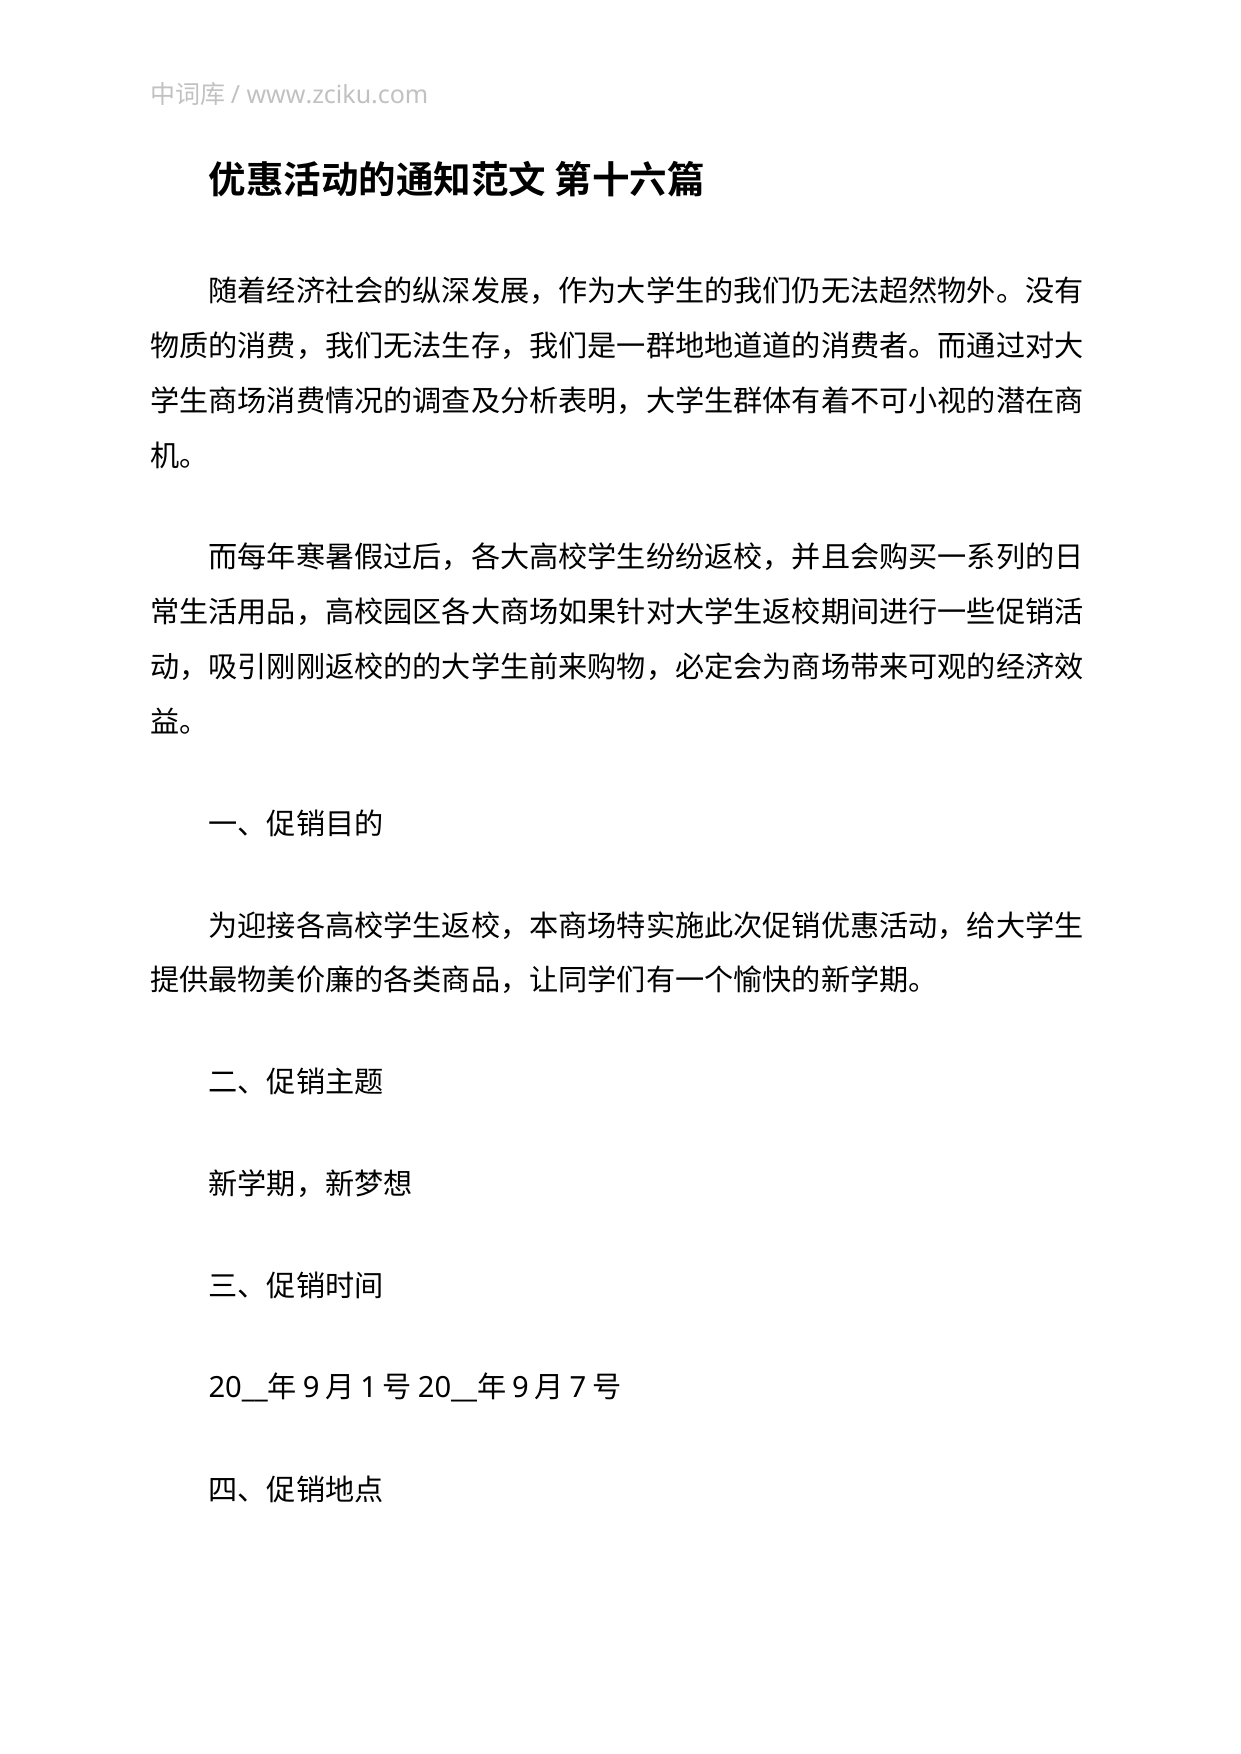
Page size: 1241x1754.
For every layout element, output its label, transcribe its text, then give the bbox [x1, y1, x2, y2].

text 为迎接各高校学生返校，本商场特实施此次促销优惠活动，给大学生提供最物美价廉的各类商品，让同学们有一个愉快的新学期。 [150, 902, 1090, 999]
text 20__年9月1号20__年9月7号 [150, 1364, 1090, 1406]
text 优惠活动的通知范文 第十六篇 [150, 150, 1090, 204]
text 三、促销时间 [150, 1262, 1090, 1304]
text 而每年寒暑假过后，各大高校学生纷纷返校，并且会购买一系列的日常生活用品，高校园区各大商场如果针对大学生返校期间进行一些促销活动，吸引刚刚返校的的大学生前来购物，必定会为商场带来可观的经济效益。 [150, 534, 1090, 741]
text 一、促销目的 [150, 800, 1090, 843]
text 二、促销主题 [150, 1059, 1090, 1101]
text 随着经济社会的纵深发展，作为大学生的我们仍无法超然物外。没有物质的消费，我们无法生存，我们是一群地地道道的消费者。而通过对大学生商场消费情况的调查及分析表明，大学生群体有着不可小视的潜在商机。 [150, 267, 1090, 474]
text 四、促销地点 [150, 1466, 1090, 1508]
text 新学期，新梦想 [150, 1161, 1090, 1203]
